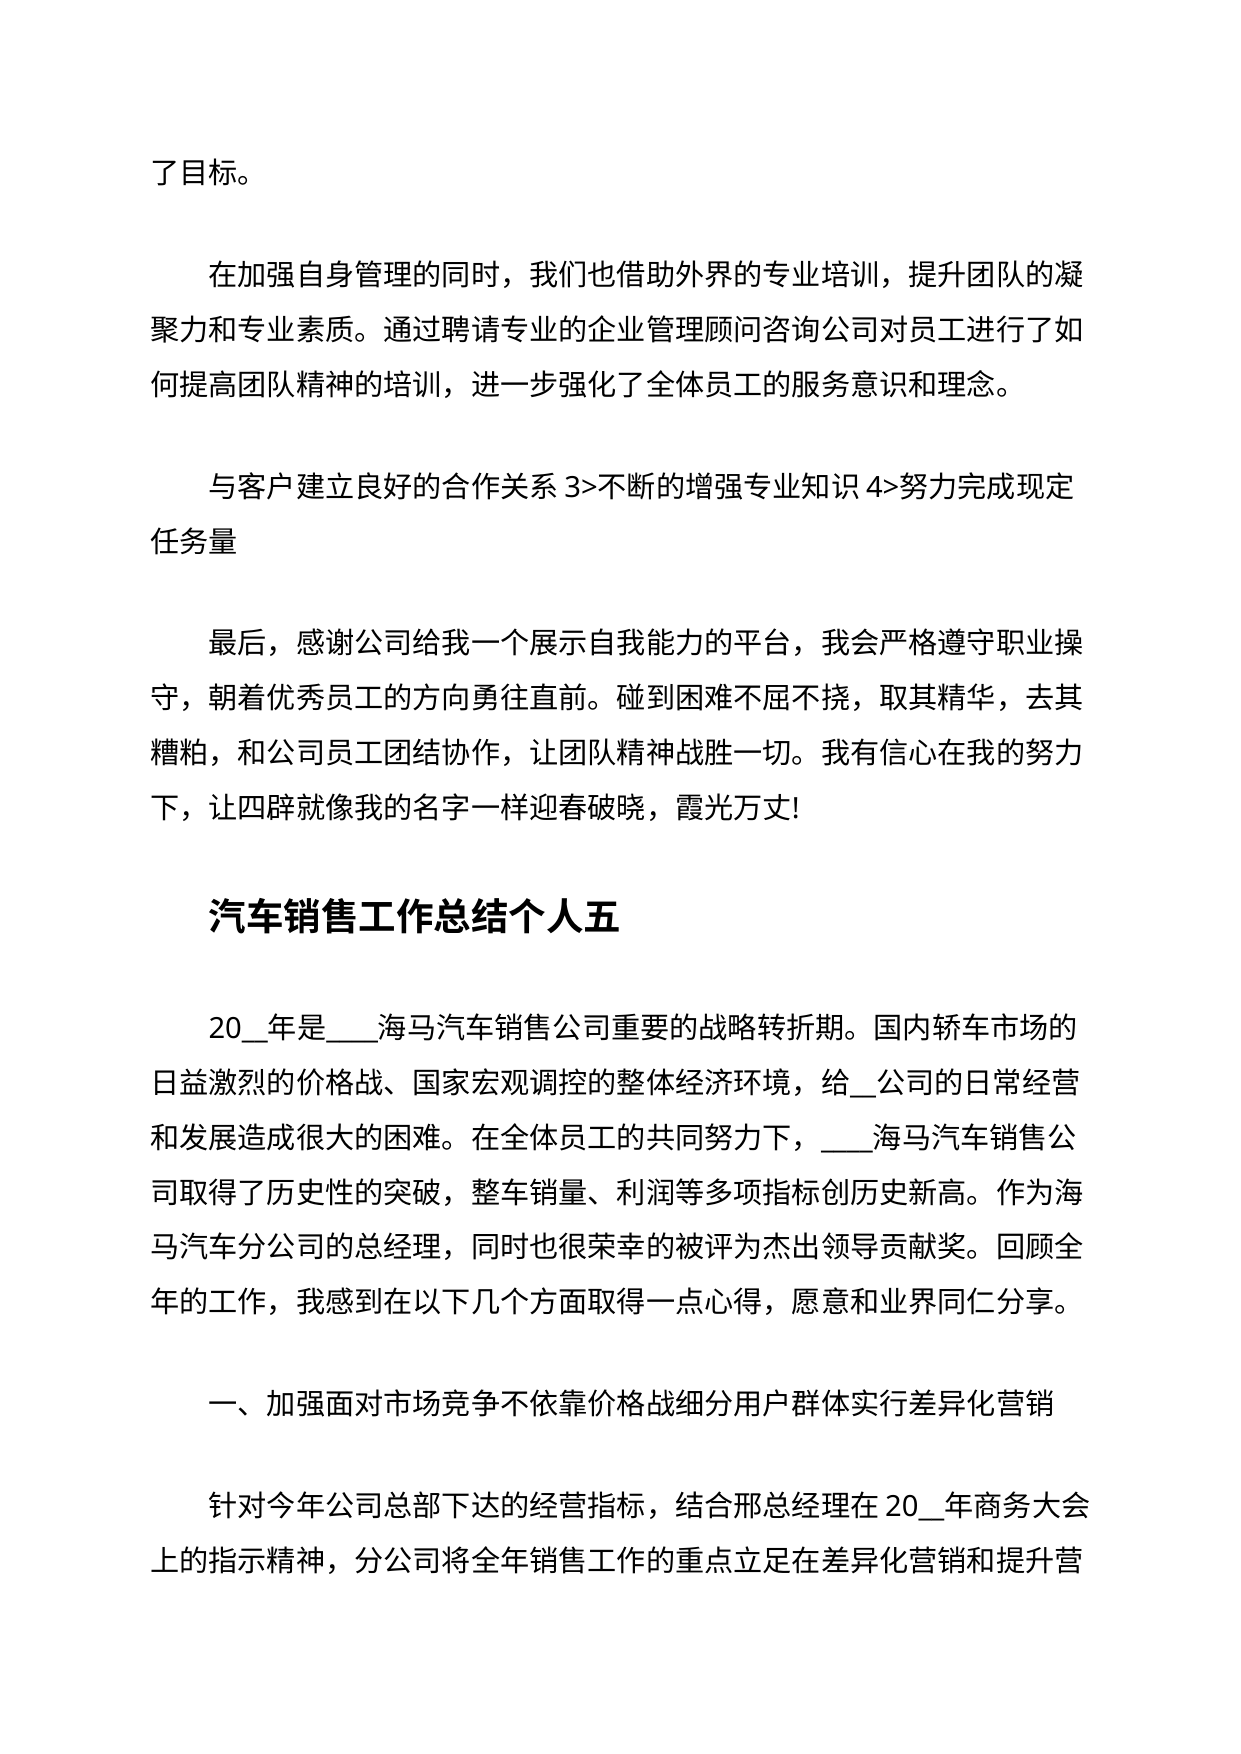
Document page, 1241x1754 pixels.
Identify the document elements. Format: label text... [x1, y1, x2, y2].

text 在加强自身管理的同时，我们也借助外界的专业培训，提升团队的凝聚力和专业素质。通过聘请专业的企业管理顾问咨询公司对员工进行了如何提高团队精神的培训，进一步强化了全体员工的服务意识和理念。 [150, 252, 1090, 404]
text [150, 150, 1090, 192]
text 20__年是____海马汽车销售公司重要的战略转折期。国内轿车市场的日益激烈的价格战、国家宏观调控的整体经济环境，给__公司的日常经营和发展造成很大的困难。在全体员工的共同努力下，____海马汽车销售公司取得了历史性的突破，整车销量、利润等多项指标创历史新高。作为海马汽车分公司的总经理，同时也很荣幸的被评为杰出领导贡献奖。回顾全年的工作，我感到在以下几个方面取得一点心得，愿意和业界同仁分享。 [150, 1004, 1090, 1321]
text 与客户建立良好的合作关系3>不断的增强专业知识4>努力完成现定任务量 [150, 463, 1090, 561]
text 最后，感谢公司给我一个展示自我能力的平台，我会严格遵守职业操守，朝着优秀员工的方向勇往直前。碰到困难不屈不挠，取其精华，去其糟粕，和公司员工团结协作，让团队精神战胜一切。我有信心在我的努力下，让四辟就像我的名字一样迎春破晓，霞光万丈! [150, 620, 1090, 827]
text 一、加强面对市场竞争不依靠价格战细分用户群体实行差异化营销 [150, 1381, 1090, 1423]
text 汽车销售工作总结个人五 [150, 887, 1090, 941]
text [150, 1482, 1090, 1580]
